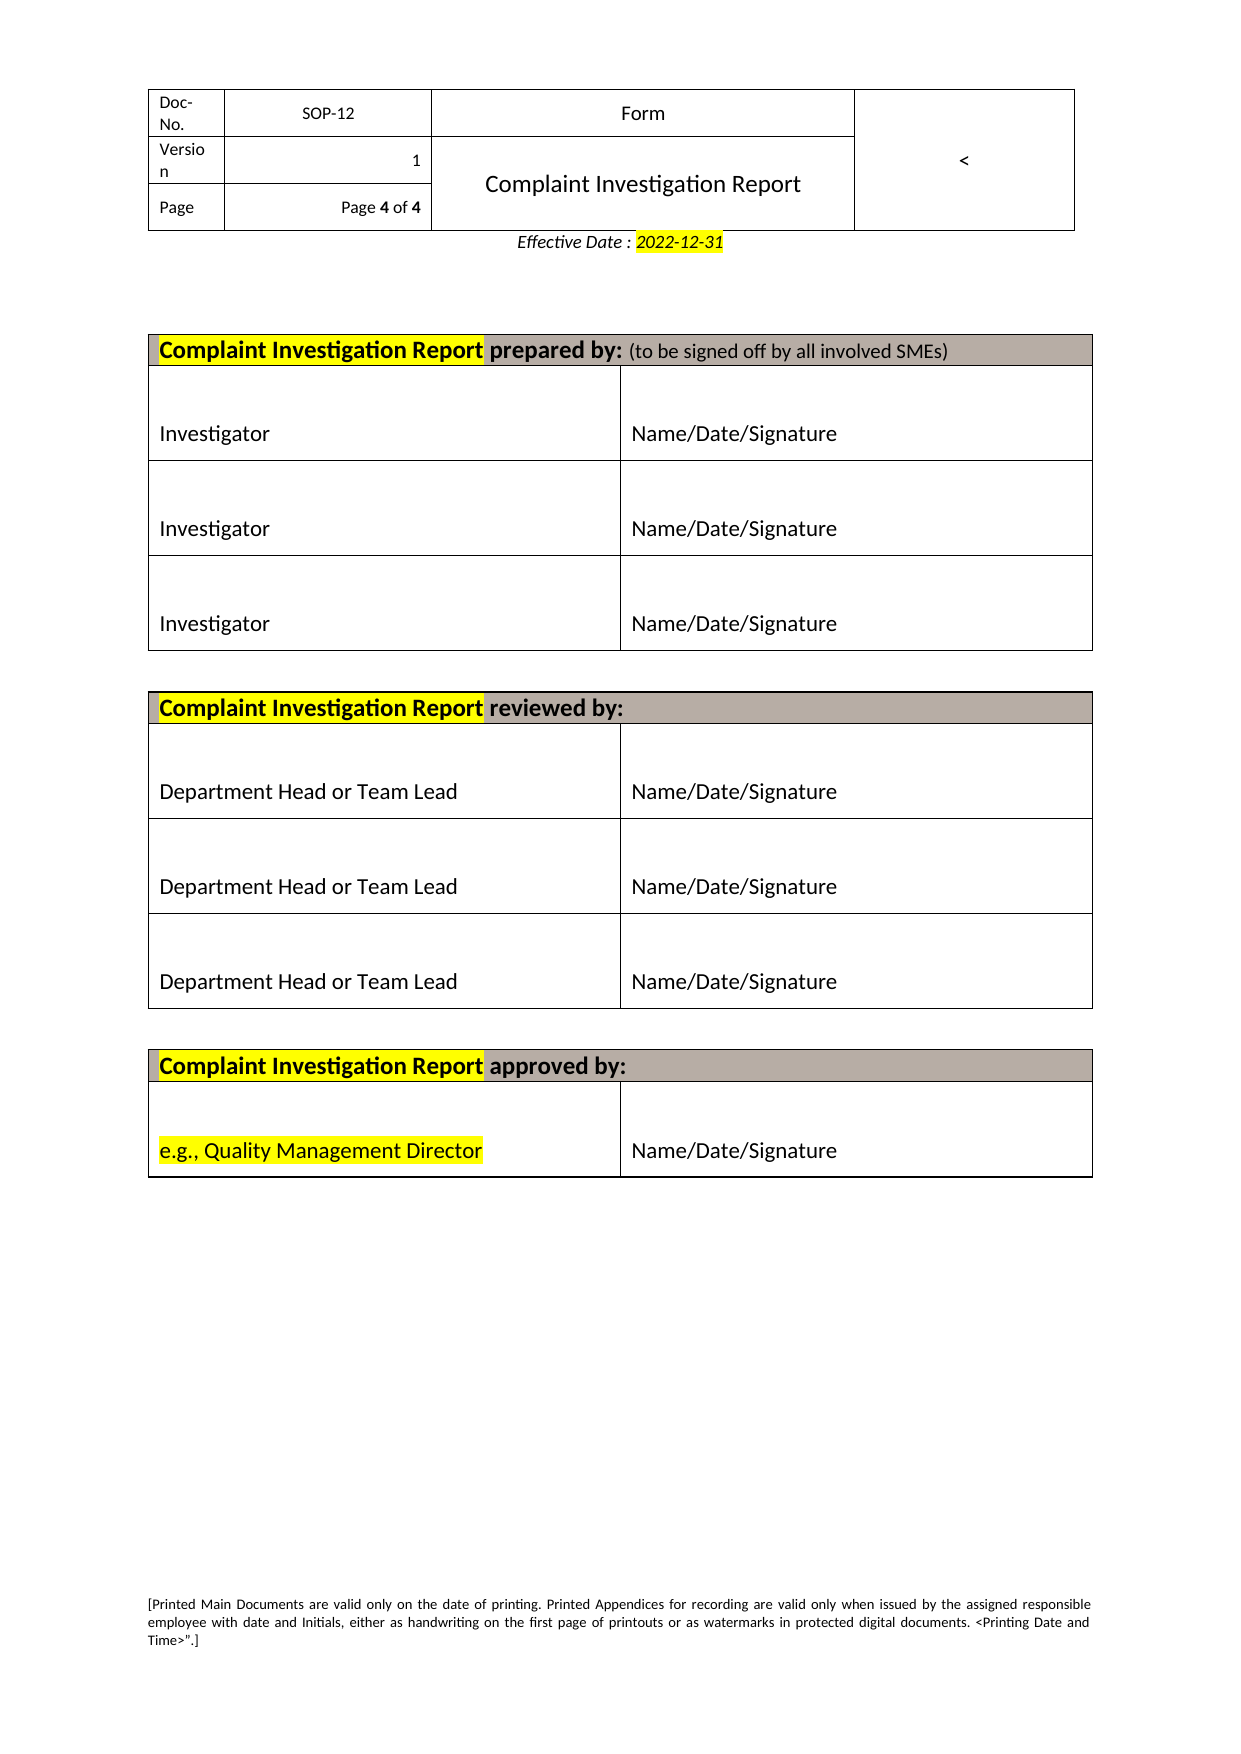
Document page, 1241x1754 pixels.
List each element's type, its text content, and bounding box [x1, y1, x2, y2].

table_cell Name/Date/Signature [621, 724, 1092, 818]
table_cell Investigator [149, 461, 620, 555]
table_cell Name/Date/Signature [621, 366, 1092, 460]
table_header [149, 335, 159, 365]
table_cell Name/Date/Signature [621, 556, 1092, 650]
table_cell Name/Date/Signature [621, 819, 1092, 913]
table_cell e.g., Quality Management Director [149, 1082, 620, 1176]
table_cell Department Head or Team Lead [149, 724, 620, 818]
table_cell Investigator [149, 556, 620, 650]
table_header Complaint Investigation Report prepared by: (to be signed off by all involved SMEs) [484, 335, 1092, 365]
table_cell Name/Date/Signature [621, 914, 1092, 1008]
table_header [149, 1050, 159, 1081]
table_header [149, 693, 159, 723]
table_cell Name/Date/Signature [621, 1082, 1092, 1176]
table_header Complaint Investigation Report approved by: [484, 1050, 1092, 1081]
table_cell Investigator [149, 366, 620, 460]
table_cell Department Head or Team Lead [149, 819, 620, 913]
table_cell Name/Date/Signature [621, 461, 1092, 555]
table_cell Department Head or Team Lead [149, 914, 620, 1008]
table_header Complaint Investigation Report reviewed by: [484, 693, 1092, 723]
